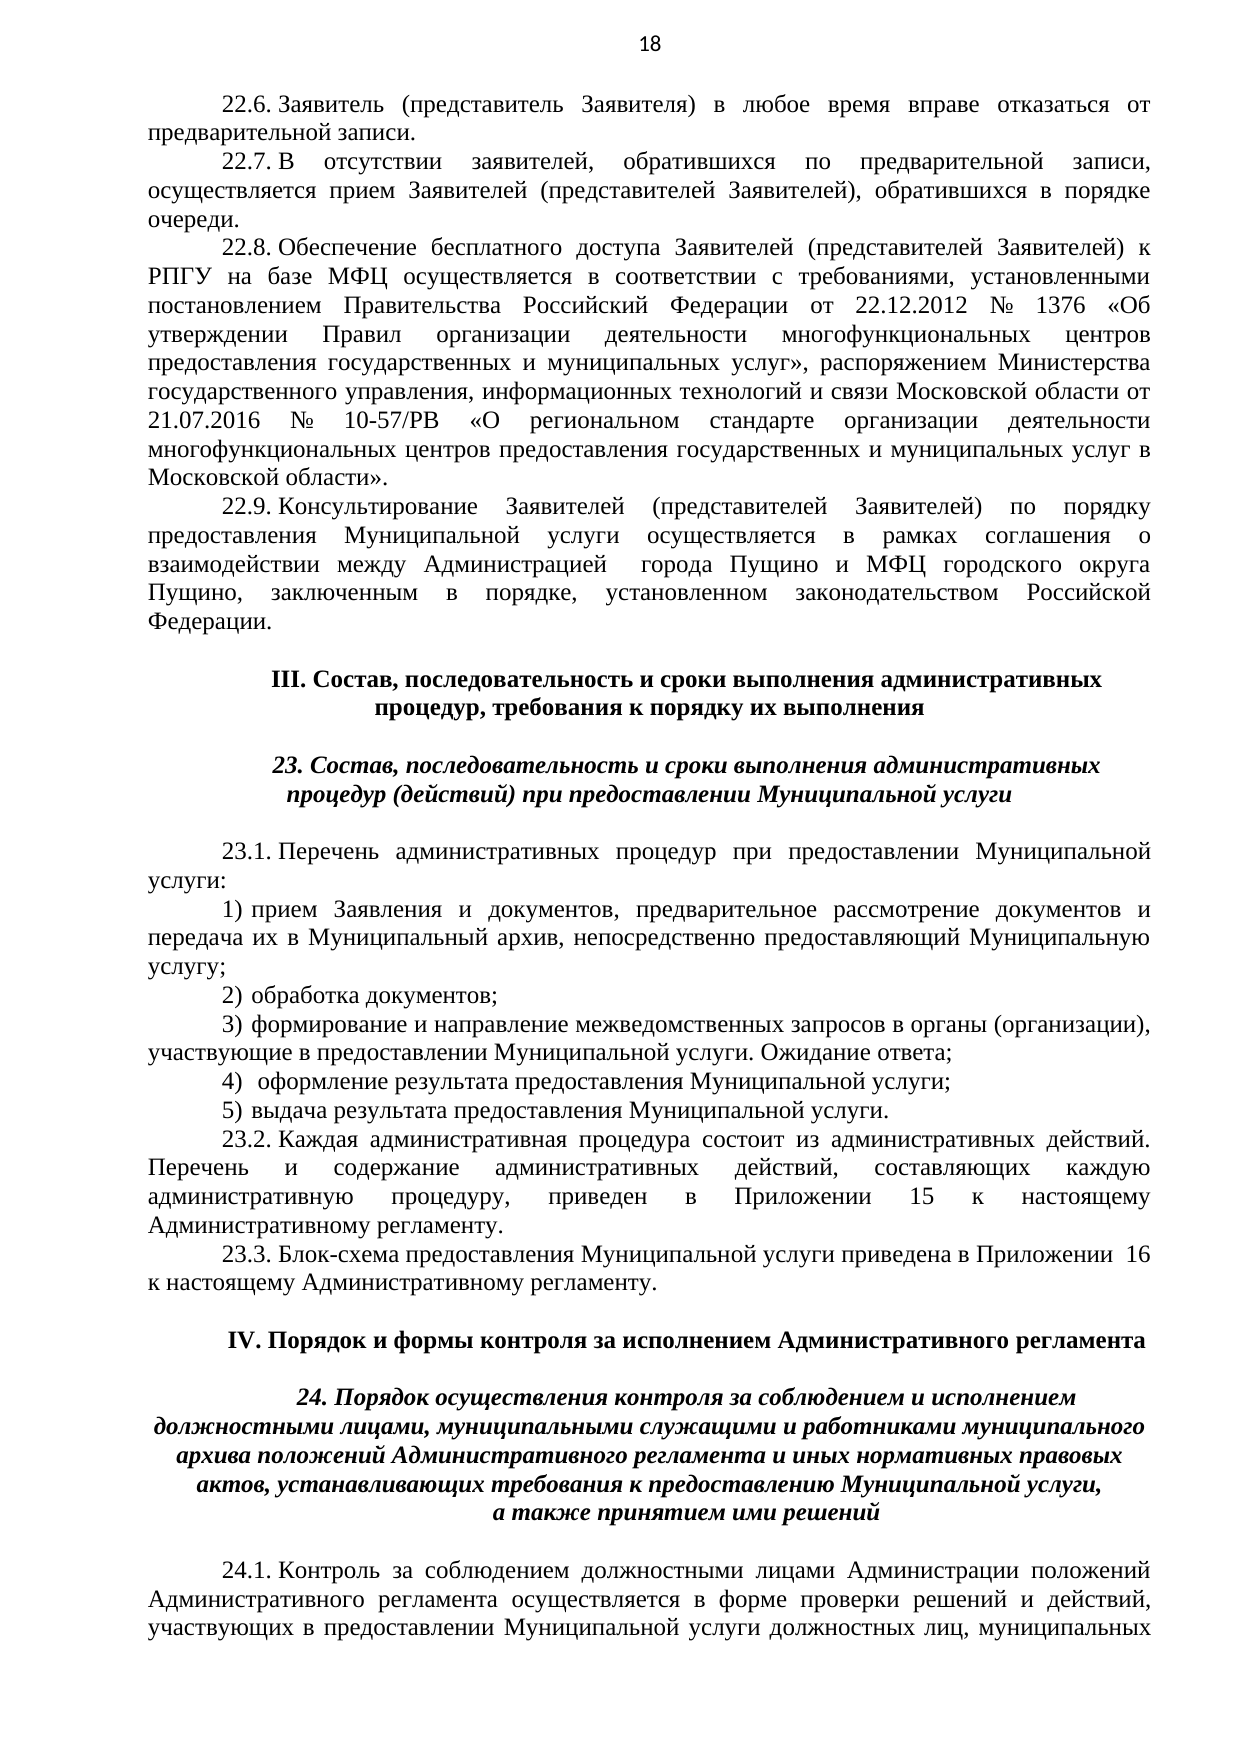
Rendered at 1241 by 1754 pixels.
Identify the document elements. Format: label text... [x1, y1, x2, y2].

list 23.3. Блок-схема предоставления Муниципальной услуги приведена в Приложении 16 к настоящему Административному регламенту. [148, 1239, 1152, 1296]
text IV. Порядок и формы контроля за исполнением Административного регламента [148, 1325, 1152, 1354]
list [148, 1555, 1152, 1641]
list 23. Состав, последовательность и сроки выполнения административных процедур (действий) при предоставлении Муниципальной услуги [148, 750, 1152, 807]
list а также принятием ими решений [148, 1497, 1152, 1526]
list 22.6. Заявитель (представитель Заявителя) в любое время вправе отказаться от предварительной записи. [148, 89, 1152, 146]
list 23.1. Перечень административных процедур при предоставлении Муниципальной услуги: [148, 836, 1152, 894]
text III. Состав, последовательность и сроки выполнения административных процедур, требования к порядку их выполнения [148, 664, 1152, 721]
list 22.8. Обеспечение бесплатного доступа Заявителей (представителей Заявителей) к РПГУ на базе МФЦ осуществляется в соответствии с требованиями, установленными постановлением Правительства Российский Федерации от 22.12.2012 № 1376 «Об утверждении Правил организации деятельности многофункциональных центров предоставления государственных и муниципальных услуг», распоряжением Министерства государственного управления, информационных технологий и связи Московской области от 21.07.2016 № 10-57/РВ «О региональном стандарте организации деятельности многофункциональных центров предоставления государственных и муниципальных услуг в Московской области». [148, 232, 1152, 491]
list 22.7. В отсутствии заявителей, обратившихся по предварительной записи, осуществляется прием Заявителей (представителей Заявителей), обратившихся в порядке очереди. [148, 146, 1152, 232]
list 23.2. Каждая административная процедура состоит из административных действий. Перечень и содержание административных действий, составляющих каждую административную процедуру, приведен в Приложении 15 к настоящему Административному регламенту. [148, 1124, 1152, 1239]
list выдача результата предоставления Муниципальной услуги. [148, 1095, 1152, 1124]
list прием Заявления и документов, предварительное рассмотрение документов и передача их в Муниципальный архив, непосредственно предоставляющий Муниципальную услугу; [148, 894, 1152, 980]
list оформление результата предоставления Муниципальной услуги; [148, 1066, 1152, 1095]
list 22.9. Консультирование Заявителей (представителей Заявителей) по порядку предоставления Муниципальной услуги осуществляется в рамках соглашения о взаимодействии между Администрацией города Пущино и МФЦ городского округа Пущино, заключенным в порядке, установленном законодательством Российской Федерации. [148, 491, 1152, 635]
list обработка документов; [148, 980, 1152, 1009]
list 24. Порядок осуществления контроля за соблюдением и исполнением должностными лицами, муниципальными служащими и работниками муниципального архива положений Административного регламента и иных нормативных правовых актов, устанавливающих требования к предоставлению Муниципальной услуги, [148, 1382, 1152, 1497]
list формирование и направление межведомственных запросов в органы (организации), участвующие в предоставлении Муниципальной услуги. Ожидание ответа; [148, 1009, 1152, 1066]
